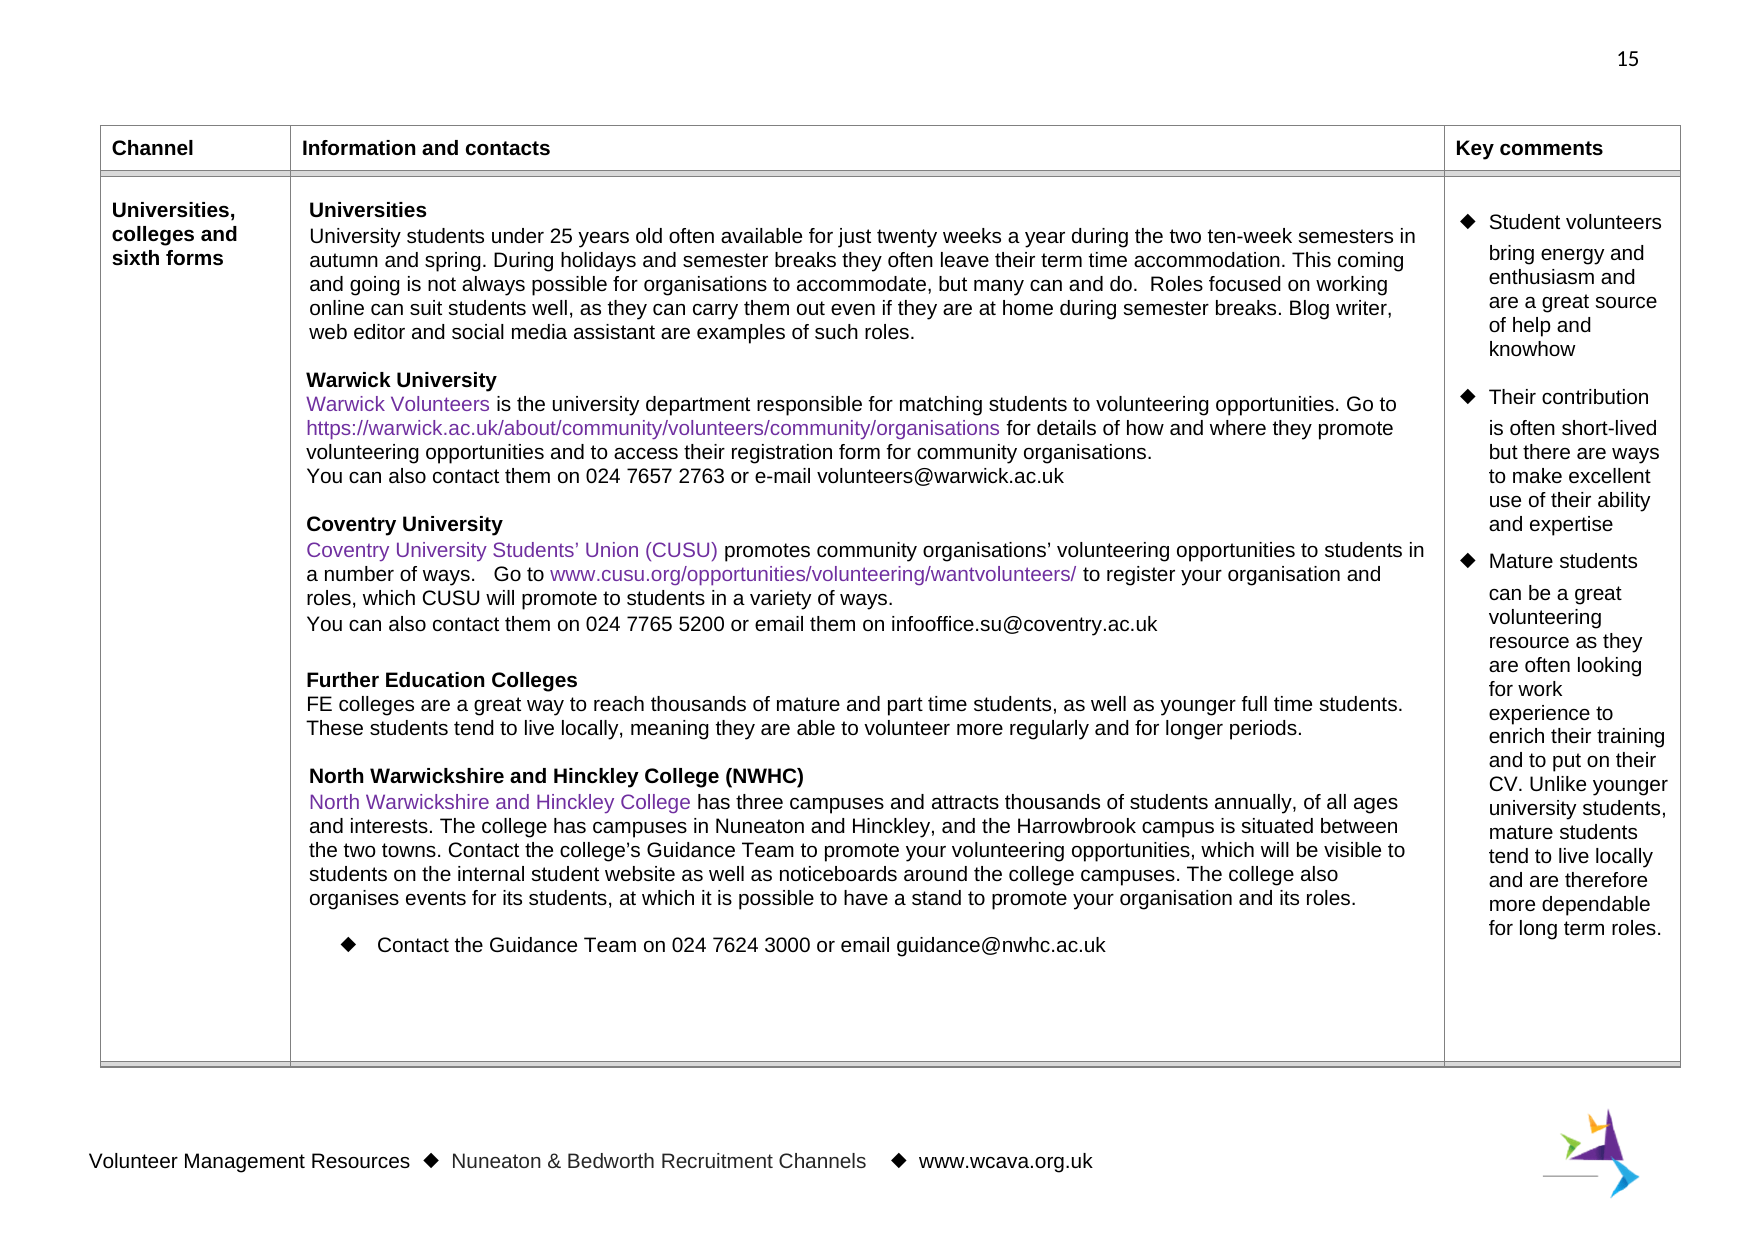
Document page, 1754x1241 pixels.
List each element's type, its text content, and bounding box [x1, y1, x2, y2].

table_cell Student volunteers bring energy and enthusiasm and are a great source of help and knowhow Their contribution is often short-lived but there are ways to make excellent use of their ability and expertise Mature students can be a great volunteering resource as they are often looking for work experience to enrich their training and to put on their CV. Unlike younger university students, mature students tend to live locally and are therefore more dependable for long term roles. [1445, 177, 1680, 1061]
table_cell [1445, 1062, 1680, 1066]
table_cell Universities University students under 25 years old often available for just twenty weeks a year during the two ten-week semesters in autumn and spring. During holidays and semester breaks they often leave their term time accommodation. This coming and going is not always possible for organisations to accommodate, but many can and do. Roles focused on working online can suit students well, as they can carry them out even if they are at home during semester breaks. Blog writer, web editor and social media assistant are examples of such roles. Warwick University Warwick Volunteers is the university department responsible for matching students to volunteering opportunities. Go to https://warwick.ac.uk/about/community/volunteers/community/organisations for details of how and where they promote volunteering opportunities and to access their registration form for community organisations. You can also contact them on 024 7657 2763 or e-mail volunteers@warwick.ac.uk Coventry University Coventry University Students’ Union (CUSU) promotes community organisations’ volunteering opportunities to students in a number of ways. Go to www.cusu.org/opportunities/volunteering/wantvolunteers/ to register your organisation and roles, which CUSU will promote to students in a variety of ways. You can also contact them on 024 7765 5200 or email them on infooffice.su@coventry.ac.uk Further Education Colleges FE colleges are a great way to reach thousands of mature and part time students, as well as younger full time students. These students tend to live locally, meaning they are able to volunteer more regularly and for longer periods. North Warwickshire and Hinckley College (NWHC) North Warwickshire and Hinckley College has three campuses and attracts thousands of students annually, of all ages and interests. The college has campuses in Nuneaton and Hinckley, and the Harrowbrook campus is situated between the two towns. Contact the college’s Guidance Team to promote your volunteering opportunities, which will be visible to students on the internal student website as well as noticeboards around the college campuses. The college also organises events for its students, at which it is possible to have a stand to promote your organisation and its roles. Contact the Guidance Team on 024 7624 3000 or email guidance@nwhc.ac.uk [291, 177, 1444, 1061]
table_cell [291, 1062, 1444, 1066]
table_cell Universities, colleges and sixth forms [101, 177, 290, 1061]
table_header Channel [101, 126, 290, 170]
table_cell [101, 171, 290, 176]
table_header Key comments [1445, 126, 1680, 170]
table_cell [1445, 171, 1680, 176]
table_cell [291, 171, 1444, 176]
picture [1542, 1100, 1646, 1204]
table_header Information and contacts [291, 126, 1444, 170]
table_cell [101, 1062, 290, 1066]
